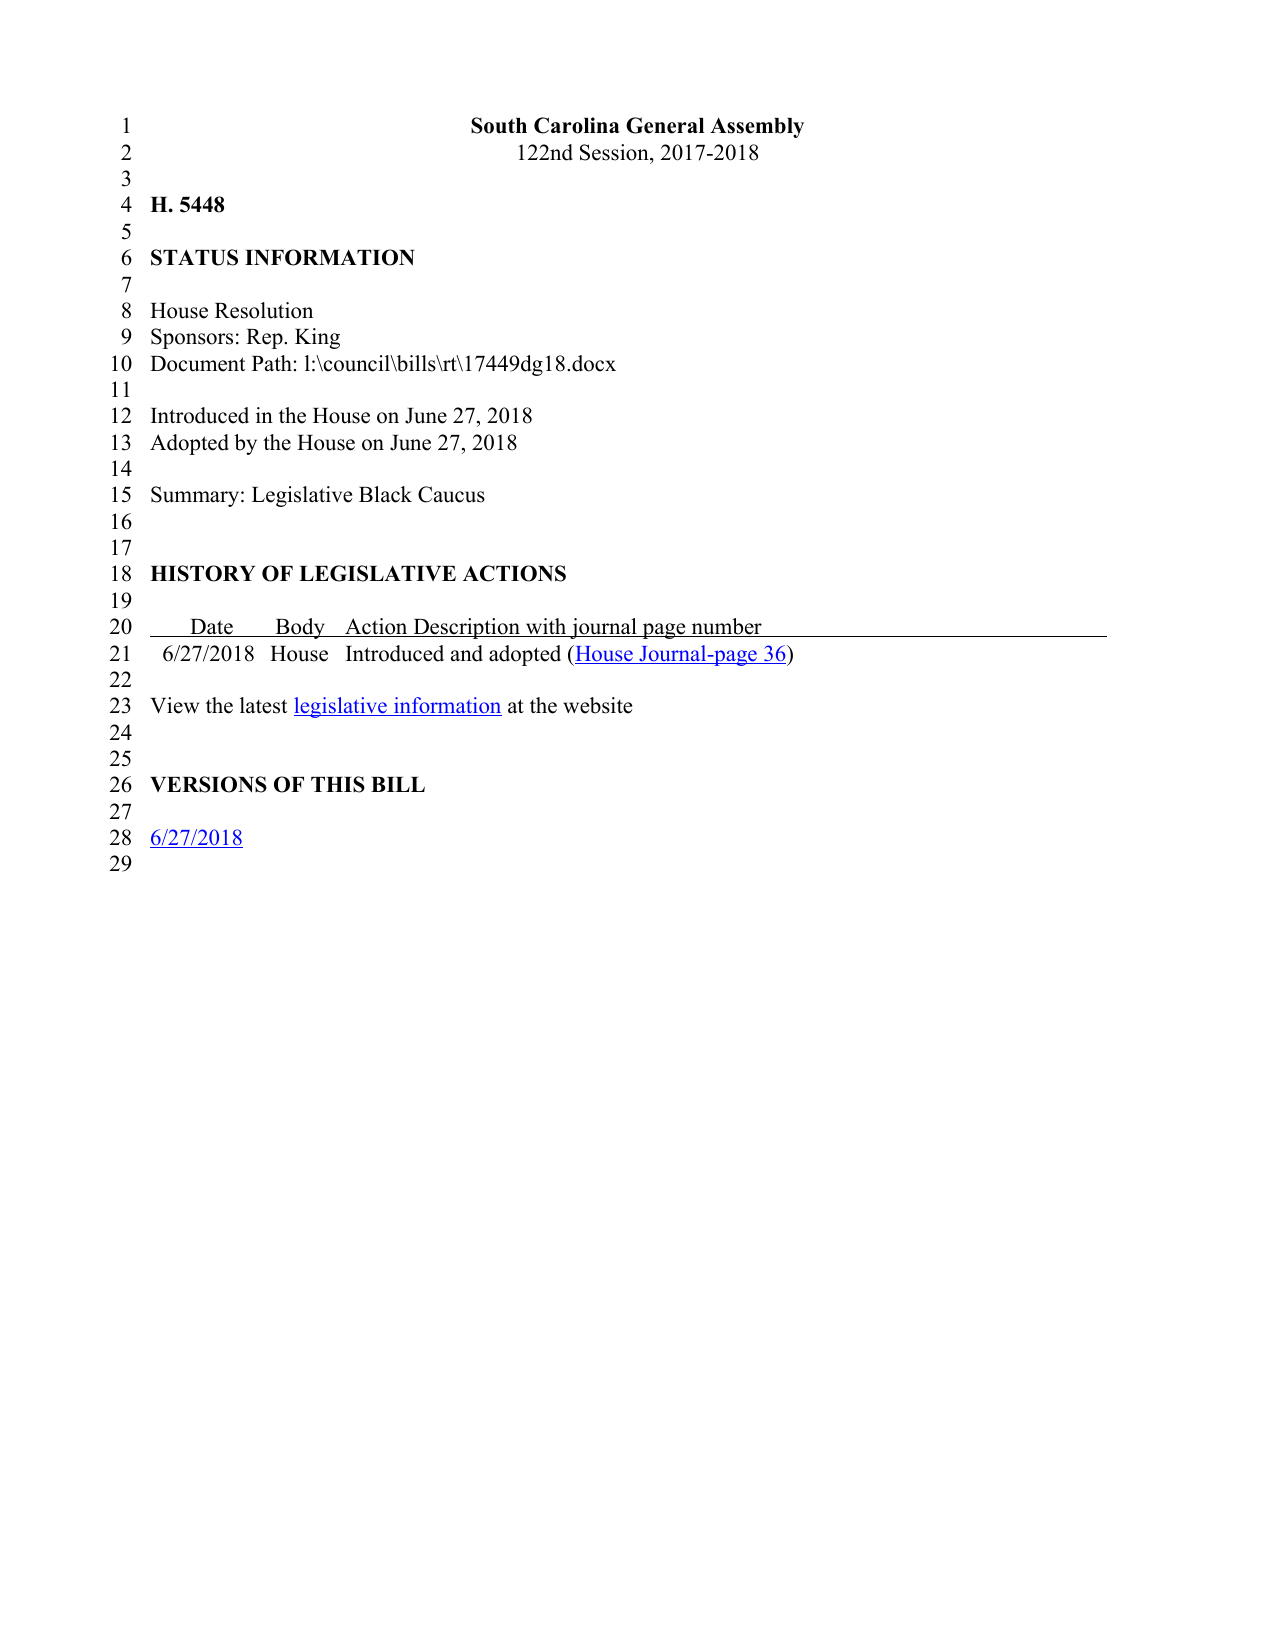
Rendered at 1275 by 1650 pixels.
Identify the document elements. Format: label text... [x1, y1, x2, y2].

text Sponsors: Rep. King [150, 323, 1125, 350]
text Document Path: l:\council\bills\rt\17449dg18.docx [150, 350, 1125, 376]
text House Resolution [150, 297, 1125, 323]
text Summary: Legislative Black Caucus [150, 481, 1125, 508]
text Date Body Action Description with journal page number [150, 613, 1125, 639]
text Introduced in the House on June 27, 2018 [150, 402, 1125, 429]
text Adopted by the House on June 27, 2018 [150, 429, 1125, 455]
text H. 5448 [150, 192, 1125, 218]
text View the latest legislative information at the website [150, 692, 1125, 719]
text South Carolina General Assembly [150, 112, 1125, 139]
text 122nd Session, 2017-2018 [150, 139, 1125, 165]
text HISTORY OF LEGISLATIVE ACTIONS [150, 561, 1125, 587]
text 6/27/2018 House Introduced and adopted (House Journal-page 36) [150, 639, 1125, 666]
text 6/27/2018 [150, 824, 1125, 850]
text STATUS INFORMATION [150, 244, 1125, 271]
text VERSIONS OF THIS BILL [150, 771, 1125, 798]
